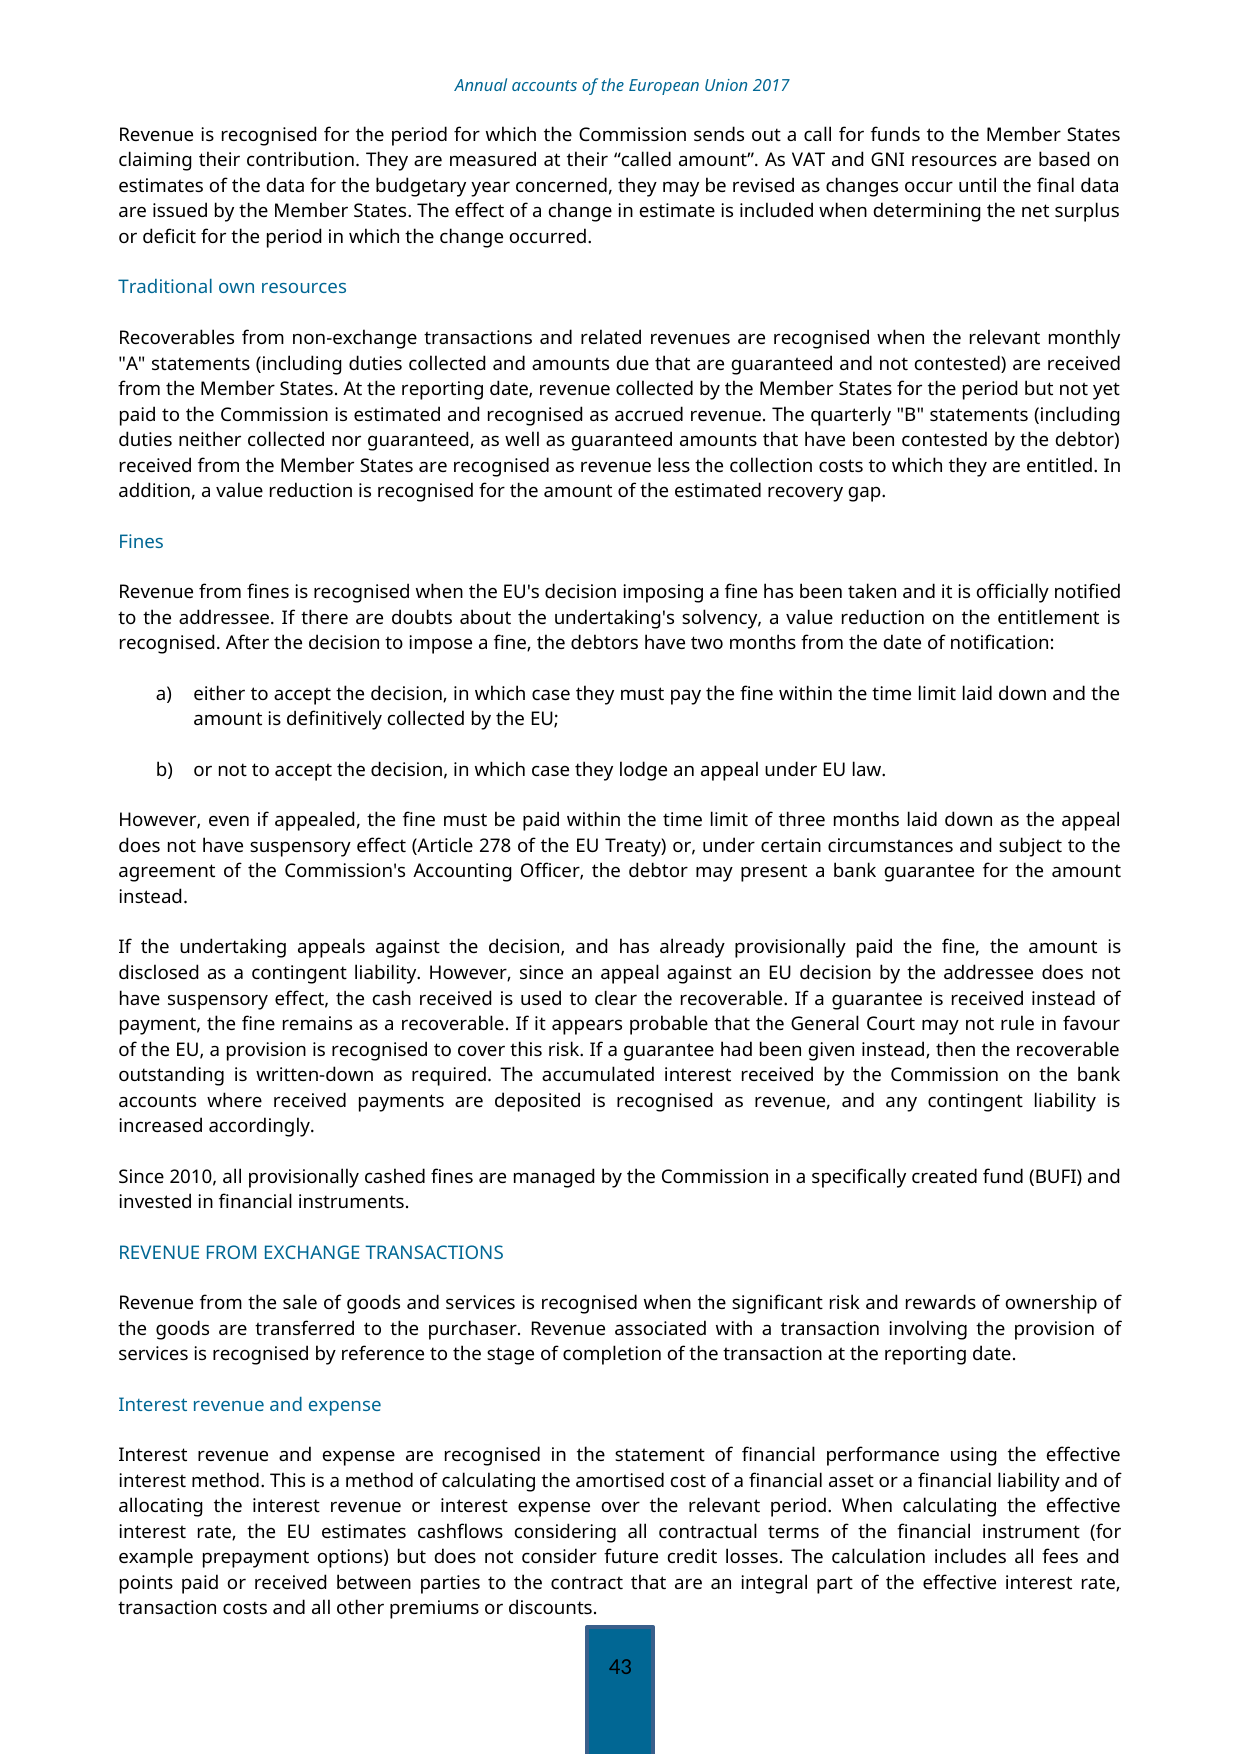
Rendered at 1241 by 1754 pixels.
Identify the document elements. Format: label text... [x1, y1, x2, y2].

text Interest revenue and expense are recognised in the statement of financial performance using the effective interest method. This is a method of calculating the amortised cost of a financial asset or a financial liability and of allocating the interest revenue or interest expense over the relevant period. When calculating the effective interest rate, the EU estimates cashflows considering all contractual terms of the financial instrument (for example prepayment options) but does not consider future credit losses. The calculation includes all fees and points paid or received between parties to the contract that are an integral part of the effective interest rate, transaction costs and all other premiums or discounts. [118, 1442, 1122, 1620]
text Fines [118, 528, 1122, 553]
list either to accept the decision, in which case they must pay the fine within the time limit laid down and the amount is definitively collected by the EU; [156, 680, 1122, 731]
text However, even if appealed, the fine must be paid within the time limit of three months laid down as the appeal does not have suspensory effect (Article 278 of the EU Treaty) or, under certain circumstances and subject to the agreement of the Commission's Accounting Officer, the debtor may present a bank guarantee for the amount instead. [118, 807, 1122, 909]
text Since 2010, all provisionally cashed fines are managed by the Commission in a specifically created fund (BUFI) and invested in financial instruments. [118, 1163, 1122, 1214]
text REVENUE FROM EXCHANGE TRANSACTIONS [118, 1239, 1122, 1264]
text Recoverables from non-exchange transactions and related revenues are recognised when the relevant monthly "A" statements (including duties collected and amounts due that are guaranteed and not contested) are received from the Member States. At the reporting date, revenue collected by the Member States for the period but not yet paid to the Commission is estimated and recognised as accrued revenue. The quarterly "B" statements (including duties neither collected nor guaranteed, as well as guaranteed amounts that have been contested by the debtor) received from the Member States are recognised as revenue less the collection costs to which they are entitled. In addition, a value reduction is recognised for the amount of the estimated recovery gap. [118, 324, 1122, 503]
text Traditional own resources [118, 274, 1122, 299]
text If the undertaking appeals against the decision, and has already provisionally paid the fine, the amount is disclosed as a contingent liability. However, since an appeal against an EU decision by the addressee does not have suspensory effect, the cash received is used to clear the recoverable. If a guarantee is received instead of payment, the fine remains as a recoverable. If it appears probable that the General Court may not rule in favour of the EU, a provision is recognised to cover this risk. If a guarantee had been given instead, then the recoverable outstanding is written-down as required. The accumulated interest received by the Commission on the bank accounts where received payments are deposited is recognised as revenue, and any contingent liability is increased accordingly. [118, 934, 1122, 1138]
text Revenue is recognised for the period for which the Commission sends out a call for funds to the Member States claiming their contribution. They are measured at their “called amount”. As VAT and GNI resources are based on estimates of the data for the budgetary year concerned, they may be revised as changes occur until the final data are issued by the Member States. The effect of a change in estimate is included when determining the net surplus or deficit for the period in which the change occurred. [118, 121, 1122, 249]
text Revenue from fines is recognised when the EU's decision imposing a fine has been taken and it is officially notified to the addressee. If there are doubts about the undertaking's solvency, a value reduction on the entitlement is recognised. After the decision to impose a fine, the debtors have two months from the date of notification: [118, 578, 1122, 655]
text Revenue from the sale of goods and services is recognised when the significant risk and rewards of ownership of the goods are transferred to the purchaser. Revenue associated with a transaction involving the provision of services is recognised by reference to the stage of completion of the transaction at the reporting date. [118, 1289, 1122, 1366]
text Interest revenue and expense [118, 1391, 1122, 1417]
picture [298, 1246, 306, 1259]
list or not to accept the decision, in which case they lodge an appeal under EU law. [156, 756, 1122, 782]
